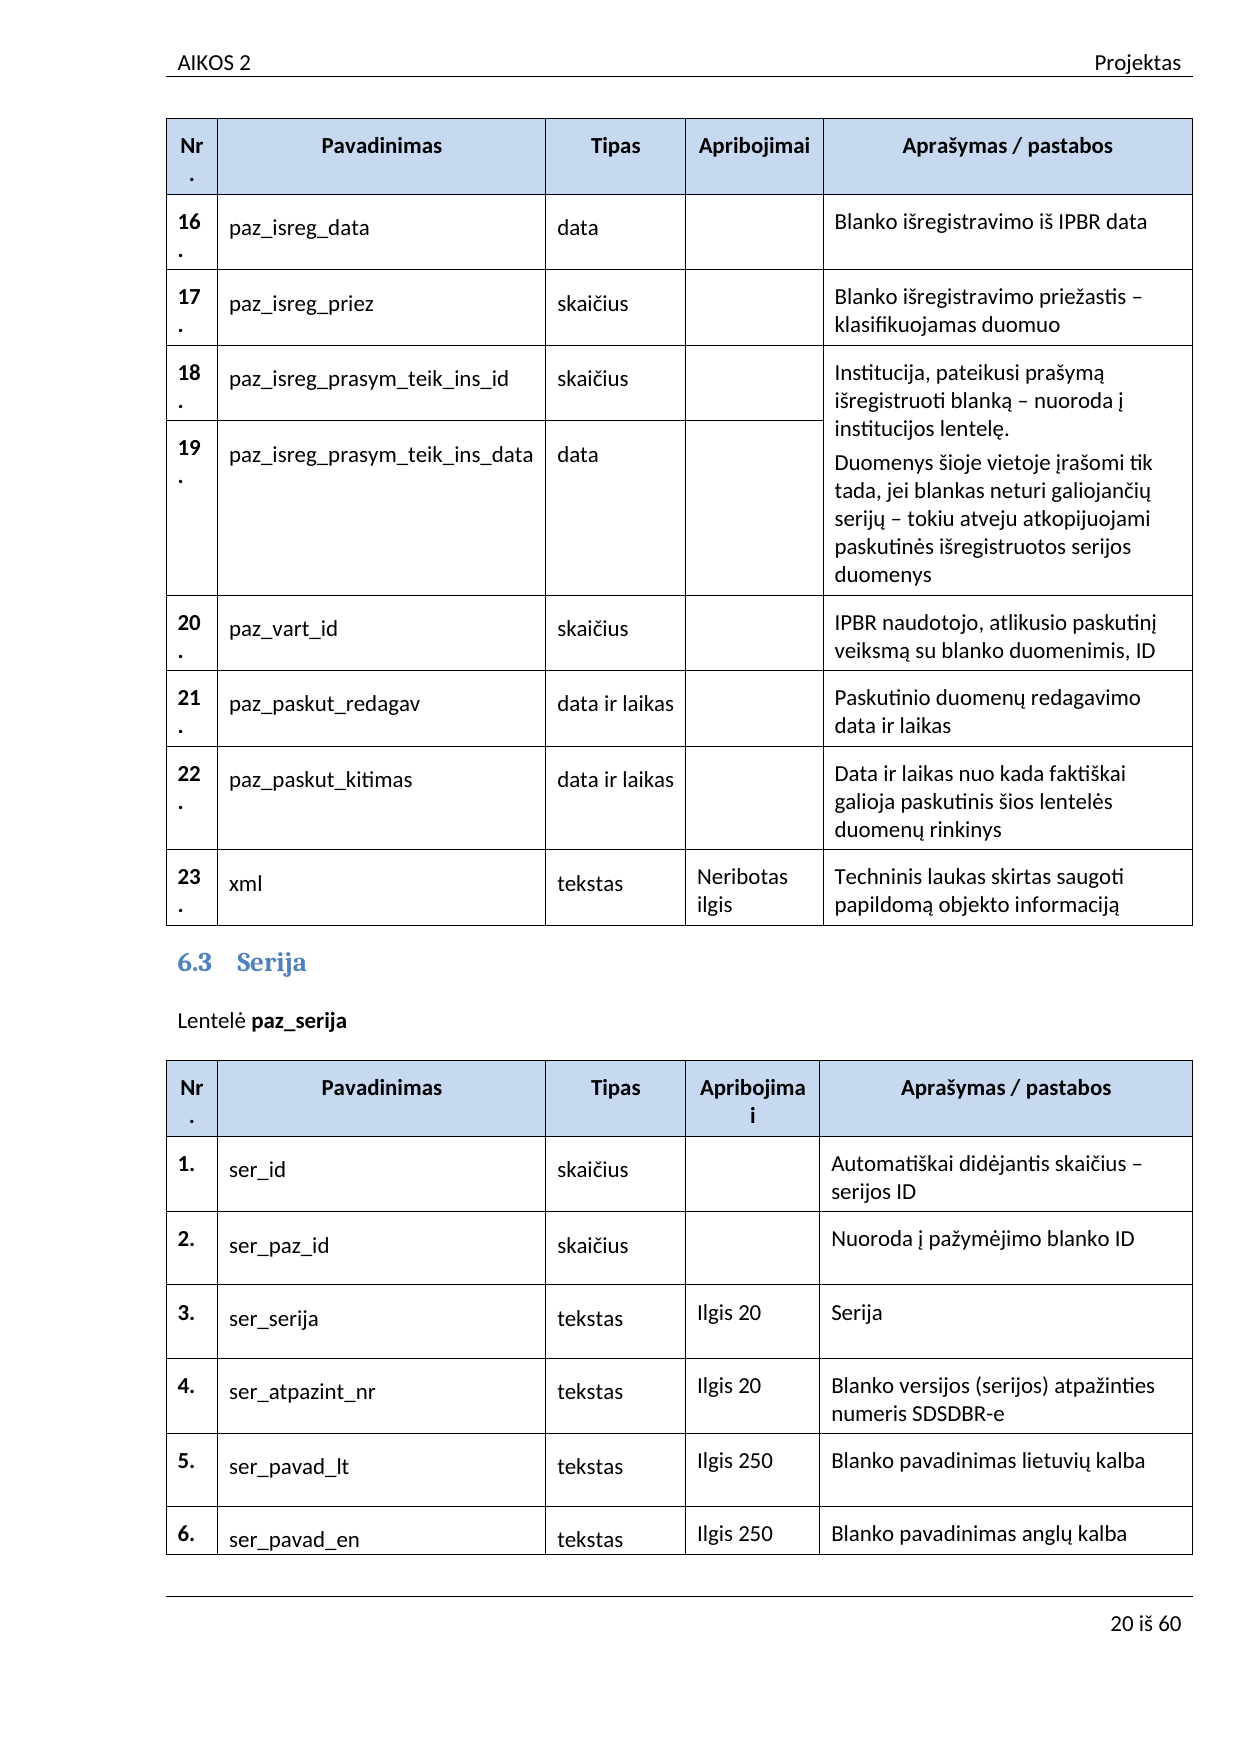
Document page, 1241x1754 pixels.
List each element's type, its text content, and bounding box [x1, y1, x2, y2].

table_cell IPBR naudotojo, atlikusio paskutinį veiksmą su blanko duomenimis, ID [824, 596, 1192, 670]
table_cell 17. [167, 270, 217, 345]
table_cell Blanko išregistravimo iš IPBR data [824, 195, 1192, 269]
table_cell [686, 747, 823, 849]
table_cell tekstas [546, 1507, 685, 1554]
table_cell data ir laikas [546, 671, 685, 746]
table_cell [686, 1212, 819, 1284]
table_cell data [546, 421, 685, 594]
table_cell Serija [820, 1285, 1192, 1357]
table_cell 23. [167, 850, 217, 925]
table_cell Ilgis 250 [686, 1507, 819, 1554]
text Lentelė paz_serija [177, 1006, 1181, 1034]
table_cell [686, 596, 823, 670]
table_cell skaičius [546, 596, 685, 670]
table_cell tekstas [546, 1434, 685, 1506]
table_header Tipas [546, 1061, 685, 1136]
table_cell ser_pavad_en [218, 1507, 545, 1554]
table_cell [686, 270, 823, 345]
table_cell 3. [167, 1285, 217, 1357]
table_cell 19. [167, 421, 217, 594]
table_cell ser_serija [218, 1285, 545, 1357]
table_cell Techninis laukas skirtas saugoti papildomą objekto informaciją [824, 850, 1192, 925]
table_cell Blanko išregistravimo priežastis – klasifikuojamas duomuo [824, 270, 1192, 345]
table_cell [686, 195, 823, 269]
table_cell paz_isreg_priez [218, 270, 545, 345]
subtitle Serija [177, 947, 1181, 978]
table_header Aprašymas / pastabos [820, 1061, 1192, 1136]
table_cell tekstas [546, 1285, 685, 1357]
table_cell Nuoroda į pažymėjimo blanko ID [820, 1212, 1192, 1284]
table_header Apribojimai [686, 119, 823, 194]
table_cell Ilgis 250 [686, 1434, 819, 1506]
table_cell paz_isreg_data [218, 195, 545, 269]
table_header Apribojimai [686, 1061, 819, 1136]
table_cell 4. [167, 1359, 217, 1433]
table_cell data ir laikas [546, 747, 685, 849]
table_cell paz_vart_id [218, 596, 545, 670]
table_cell [686, 421, 823, 594]
table_cell 18. [167, 346, 217, 420]
table_header Pavadinimas [218, 119, 545, 194]
table_cell Ilgis 20 [686, 1285, 819, 1357]
table_cell 6. [167, 1507, 217, 1554]
table_header Pavadinimas [218, 1061, 545, 1136]
table_cell tekstas [546, 850, 685, 925]
table_cell tekstas [546, 1359, 685, 1433]
table_cell skaičius [546, 346, 685, 420]
table_cell 21. [167, 671, 217, 746]
table_cell paz_paskut_redagav [218, 671, 545, 746]
table_cell Paskutinio duomenų redagavimo data ir laikas [824, 671, 1192, 746]
table_cell [686, 346, 823, 420]
table_cell 2. [167, 1212, 217, 1284]
table_cell 22. [167, 747, 217, 849]
table_cell paz_isreg_prasym_teik_ins_id [218, 346, 545, 420]
table_cell 16. [167, 195, 217, 269]
table_cell skaičius [546, 1137, 685, 1211]
table_cell Blanko pavadinimas anglų kalba [820, 1507, 1192, 1554]
table_cell xml [218, 850, 545, 925]
table_cell Neribotas ilgis [686, 850, 823, 925]
table_cell paz_paskut_kitimas [218, 747, 545, 849]
table_cell Data ir laikas nuo kada faktiškai galioja paskutinis šios lentelės duomenų rinkinys [824, 747, 1192, 849]
table_cell skaičius [546, 270, 685, 345]
table_cell data [546, 195, 685, 269]
table_cell ser_pavad_lt [218, 1434, 545, 1506]
table_cell 20. [167, 596, 217, 670]
table_cell 5. [167, 1434, 217, 1506]
table_cell Ilgis 20 [686, 1359, 819, 1433]
table_cell Automatiškai didėjantis skaičius – serijos ID [820, 1137, 1192, 1211]
table_header Aprašymas / pastabos [824, 119, 1192, 194]
table_header Tipas [546, 119, 685, 194]
table_cell [686, 671, 823, 746]
table_cell ser_atpazint_nr [218, 1359, 545, 1433]
table_header Nr. [167, 1061, 217, 1136]
table_cell paz_isreg_prasym_teik_ins_data [218, 421, 545, 594]
table_cell Blanko versijos (serijos) atpažinties numeris SDSDBR-e [820, 1359, 1192, 1433]
table_header Nr. [167, 119, 217, 194]
table_cell Institucija, pateikusi prašymą išregistruoti blanką – nuoroda į institucijos lentelę. Duomenys šioje vietoje įrašomi tik tada, jei blankas neturi galiojančių serijų – tokiu atveju atkopijuojami paskutinės išregistruotos serijos duomenys [824, 346, 1192, 594]
table_cell ser_id [218, 1137, 545, 1211]
table_cell Blanko pavadinimas lietuvių kalba [820, 1434, 1192, 1506]
table_cell [686, 1137, 819, 1211]
table_cell skaičius [546, 1212, 685, 1284]
table_cell 1. [167, 1137, 217, 1211]
table_cell ser_paz_id [218, 1212, 545, 1284]
